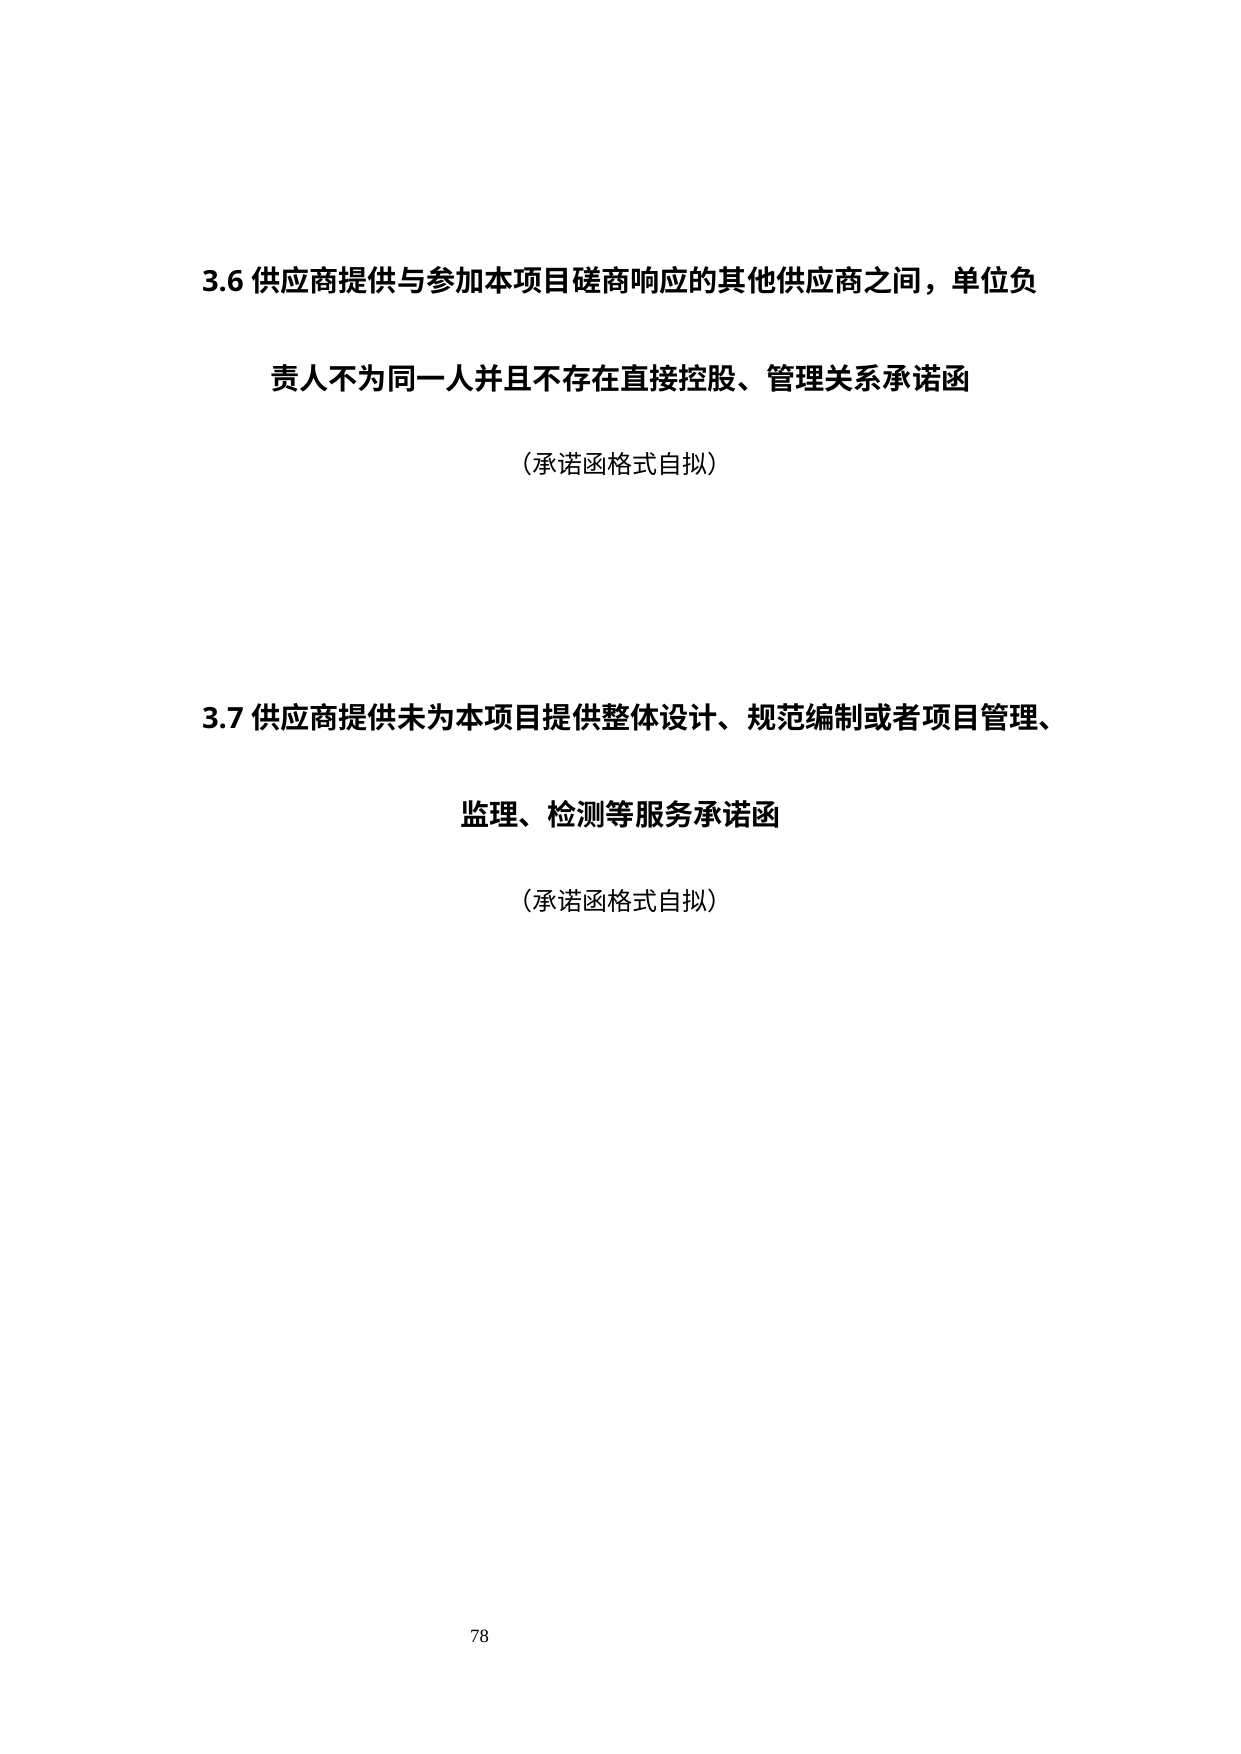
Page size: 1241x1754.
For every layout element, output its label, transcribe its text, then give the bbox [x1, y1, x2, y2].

text （承诺函格式自拟） [187, 430, 1053, 495]
text 3.7 供应商提供未为本项目提供整体设计、规范编制或者项目管理、监理、检测等服务承诺函 [187, 683, 1053, 846]
text （承诺函格式自拟） [187, 867, 1053, 932]
text 3.6 供应商提供与参加本项目磋商响应的其他供应商之间，单位负责人不为同一人并且不存在直接控股、管理关系承诺函 [187, 247, 1053, 409]
